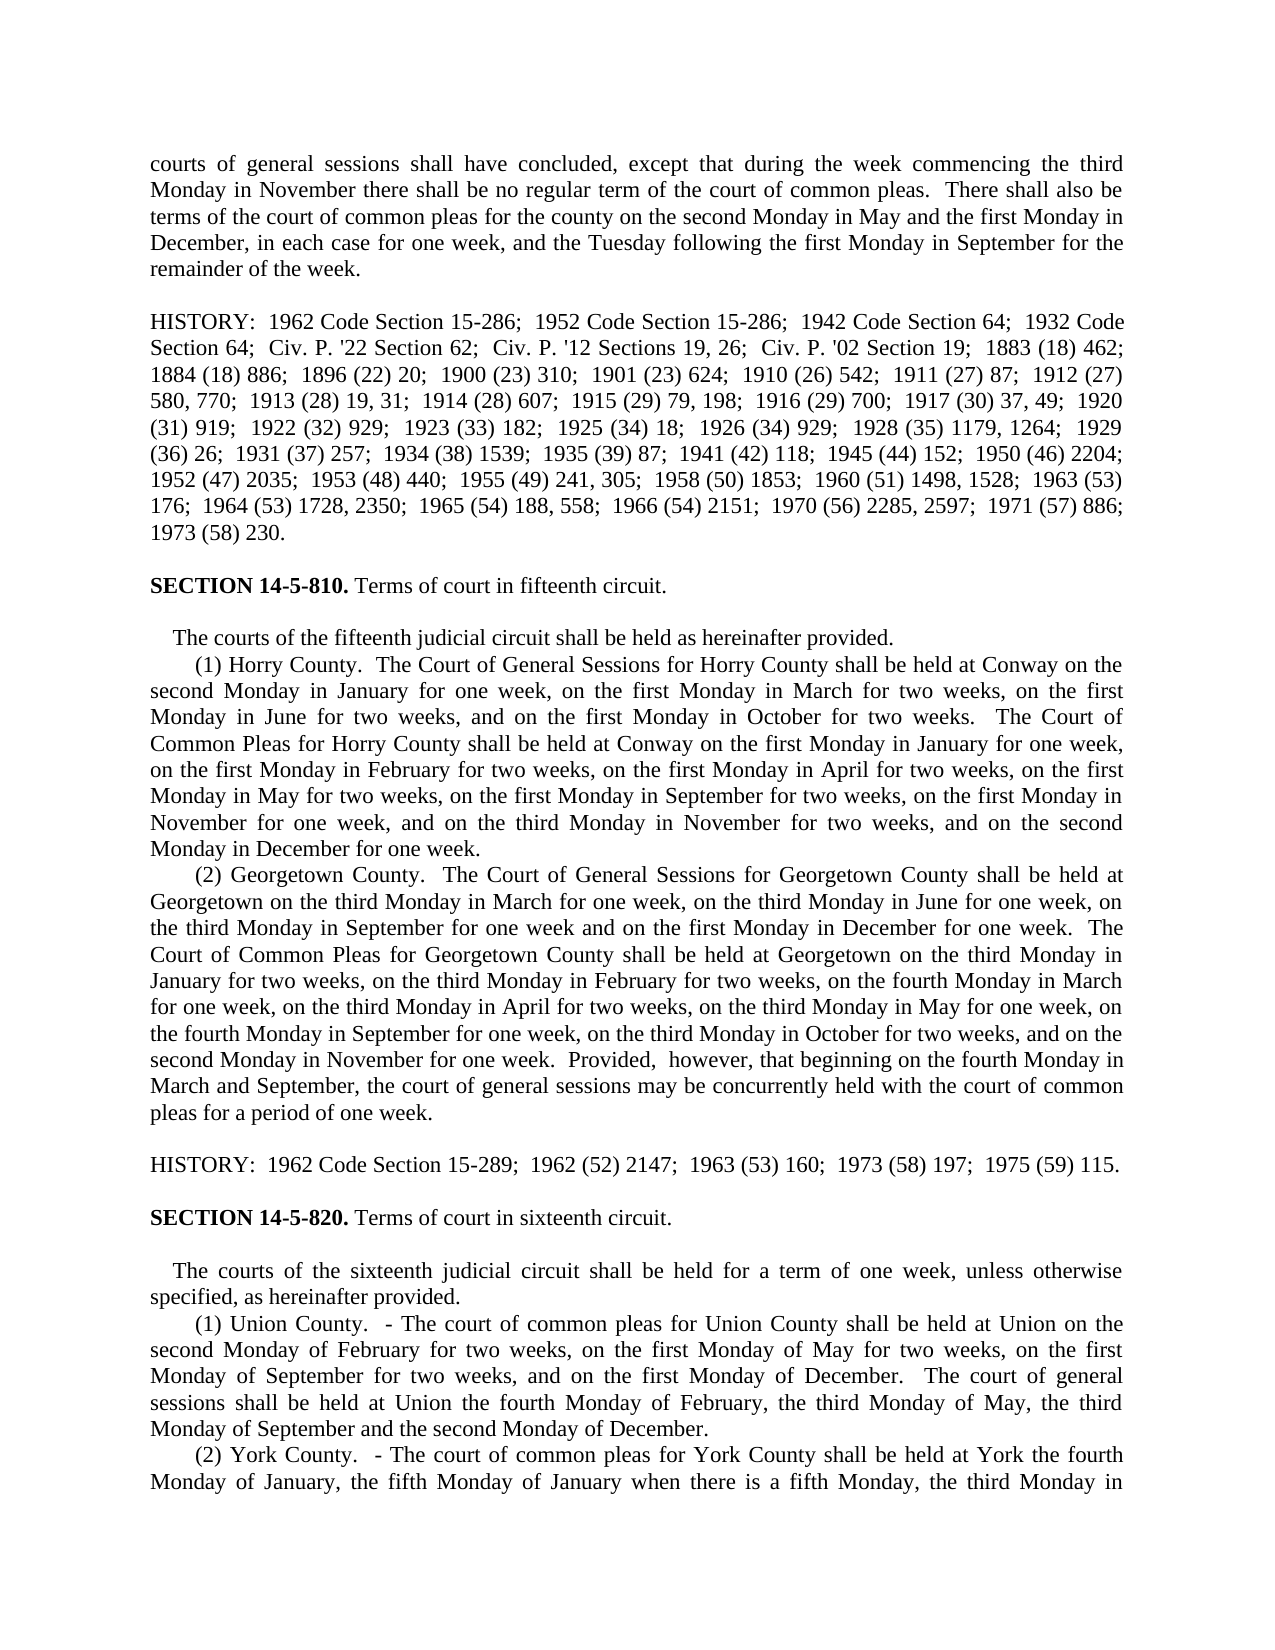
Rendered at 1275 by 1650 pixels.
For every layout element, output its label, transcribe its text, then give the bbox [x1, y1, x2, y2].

text SECTION 14-5-810. Terms of court in fifteenth circuit. [150, 572, 1125, 598]
text (1) Horry County. The Court of General Sessions for Horry County shall be held at Conway on the second Monday in January for one week, on the first Monday in March for two weeks, on the first Monday in June for two weeks, and on the first Monday in October for two weeks. The Court of Common Pleas for Horry County shall be held at Conway on the first Monday in January for one week, on the first Monday in February for two weeks, on the first Monday in April for two weeks, on the first Monday in May for two weeks, on the first Monday in September for two weeks, on the first Monday in November for one week, and on the third Monday in November for two weeks, and on the second Monday in December for one week. [150, 651, 1125, 862]
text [150, 150, 1125, 282]
text HISTORY: 1962 Code Section 15-286; 1952 Code Section 15-286; 1942 Code Section 64; 1932 Code Section 64; Civ. P. '22 Section 62; Civ. P. '12 Sections 19, 26; Civ. P. '02 Section 19; 1883 (18) 462; 1884 (18) 886; 1896 (22) 20; 1900 (23) 310; 1901 (23) 624; 1910 (26) 542; 1911 (27) 87; 1912 (27) 580, 770; 1913 (28) 19, 31; 1914 (28) 607; 1915 (29) 79, 198; 1916 (29) 700; 1917 (30) 37, 49; 1920 (31) 919; 1922 (32) 929; 1923 (33) 182; 1925 (34) 18; 1926 (34) 929; 1928 (35) 1179, 1264; 1929 (36) 26; 1931 (37) 257; 1934 (38) 1539; 1935 (39) 87; 1941 (42) 118; 1945 (44) 152; 1950 (46) 2204; 1952 (47) 2035; 1953 (48) 440; 1955 (49) 241, 305; 1958 (50) 1853; 1960 (51) 1498, 1528; 1963 (53) 176; 1964 (53) 1728, 2350; 1965 (54) 188, 558; 1966 (54) 2151; 1970 (56) 2285, 2597; 1971 (57) 886; 1973 (58) 230. [150, 308, 1125, 545]
text SECTION 14-5-820. Terms of court in sixteenth circuit. [150, 1204, 1125, 1231]
text HISTORY: 1962 Code Section 15-289; 1962 (52) 2147; 1963 (53) 160; 1973 (58) 197; 1975 (59) 115. [150, 1151, 1125, 1178]
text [150, 1441, 1125, 1494]
text The courts of the sixteenth judicial circuit shall be held for a term of one week, unless otherwise specified, as hereinafter provided. [150, 1257, 1125, 1309]
text (2) Georgetown County. The Court of General Sessions for Georgetown County shall be held at Georgetown on the third Monday in March for one week, on the third Monday in June for one week, on the third Monday in September for one week and on the first Monday in December for one week. The Court of Common Pleas for Georgetown County shall be held at Georgetown on the third Monday in January for two weeks, on the third Monday in February for two weeks, on the fourth Monday in March for one week, on the third Monday in April for two weeks, on the third Monday in May for one week, on the fourth Monday in September for one week, on the third Monday in October for two weeks, and on the second Monday in November for one week. Provided, however, that beginning on the fourth Monday in March and September, the court of general sessions may be concurrently held with the court of common pleas for a period of one week. [150, 862, 1125, 1125]
text The courts of the fifteenth judicial circuit shall be held as hereinafter provided. [150, 624, 1125, 651]
text (1) Union County. - The court of common pleas for Union County shall be held at Union on the second Monday of February for two weeks, on the first Monday of May for two weeks, on the first Monday of September for two weeks, and on the first Monday of December. The court of general sessions shall be held at Union the fourth Monday of February, the third Monday of May, the third Monday of September and the second Monday of December. [150, 1309, 1125, 1441]
